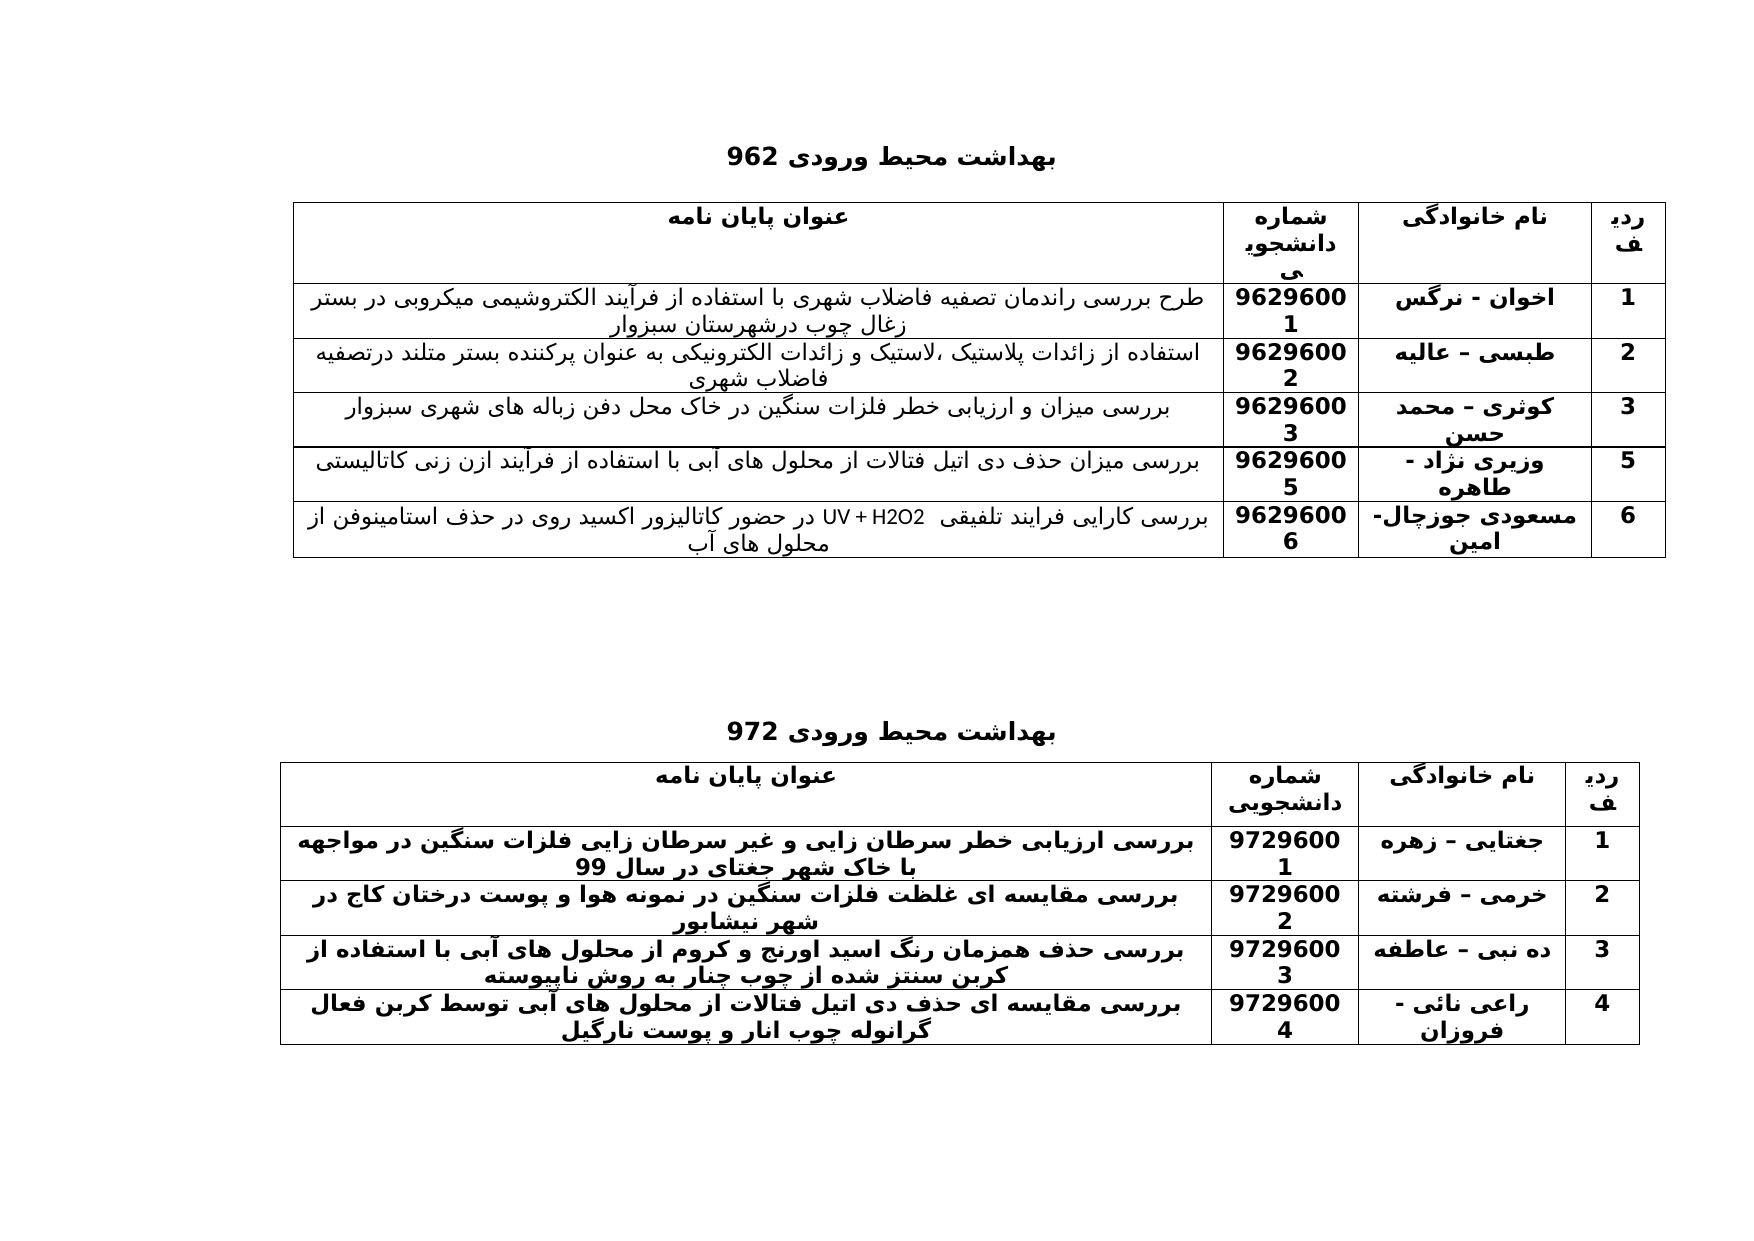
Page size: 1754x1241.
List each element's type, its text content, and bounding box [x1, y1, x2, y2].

table_cell 6 [1592, 502, 1665, 557]
table_header ردیف [1566, 763, 1639, 826]
table_header نام خانوادگی [1359, 203, 1591, 283]
table_cell استفاده از زائدات پلاستیک ،لاستیک و زائدات الکترونیکی به عنوان پرکننده بستر متلند درتصفیه فاضلاب شهری [294, 339, 1223, 392]
table_cell 96296003 [1224, 393, 1358, 446]
table_cell 3 [1566, 936, 1639, 989]
table_header شماره دانشجویی [1224, 203, 1358, 283]
table_cell طرح بررسی راندمان تصفیه فاضلاب شهری با استفاده از فرآیند الکتروشیمی میکروبی در بستر زغال چوب درشهرستان سبزوار [294, 284, 1223, 338]
table_cell 97296004 [1212, 990, 1358, 1043]
text بهداشت محیط ورودی 962 [59, 143, 1724, 172]
table_cell بررسی کارایی فرایند تلفیقی UV + H2O2 در حضور کاتالیزور اکسید روی در حذف استامینوفن از محلول های آب [294, 502, 1223, 557]
table_cell بررسی میزان حذف دی اتیل فتالات از محلول های آبی با استفاده از فرآیند ازن زنی کاتالیستی [294, 448, 1223, 501]
table_cell جغتایی – زهره [1359, 827, 1565, 880]
table_cell 96296005 [1224, 448, 1358, 501]
table_header شماره دانشجویی [1212, 763, 1358, 826]
table_cell 96296001 [1224, 284, 1358, 338]
text بهداشت محیط ورودی 972 [59, 717, 1724, 746]
table_cell 97296003 [1212, 936, 1358, 989]
table_cell مسعودی جوزچال- امین [1359, 502, 1591, 557]
table_header نام خانوادگی [1359, 763, 1565, 826]
table_cell ده نبی – عاطفه [1359, 936, 1565, 989]
table_cell کوثری – محمد حسن [1359, 393, 1591, 446]
table_cell طبسی – عالیه [1359, 339, 1591, 392]
table_cell بررسی مقایسه ای حذف دی اتیل فتالات از محلول های آبی توسط کربن فعال گرانوله چوب انار و پوست نارگیل [281, 990, 1211, 1043]
table_cell اخوان - نرگس [1359, 284, 1591, 338]
table_cell 4 [1566, 990, 1639, 1043]
table_header ردیف [1592, 203, 1665, 283]
table_cell 5 [1592, 448, 1665, 501]
table_cell بررسی مقایسه ای غلظت فلزات سنگین در نمونه هوا و پوست درختان کاج در شهر نیشابور [281, 881, 1211, 935]
table_cell 2 [1592, 339, 1665, 392]
table_cell 96296006 [1224, 502, 1358, 557]
table_cell بررسی ارزیابی خطر سرطان زایی و غیر سرطان زایی فلزات سنگین در مواجهه با خاک شهر جغتای در سال 99 [281, 827, 1211, 880]
table_cell 1 [1566, 827, 1639, 880]
table_cell 97296001 [1212, 827, 1358, 880]
table_cell خرمی – فرشته [1359, 881, 1565, 935]
table_cell 97296002 [1212, 881, 1358, 935]
table_cell بررسی میزان و ارزیابی خطر فلزات سنگین در خاک محل دفن زباله های شهری سبزوار [294, 393, 1223, 446]
table_cell 1 [1592, 284, 1665, 338]
table_cell راعی نائی - فروزان [1359, 990, 1565, 1043]
table_cell 2 [1566, 881, 1639, 935]
table_cell 3 [1592, 393, 1665, 446]
table_cell 96296002 [1224, 339, 1358, 392]
table_header عنوان پایان نامه [281, 763, 1211, 826]
table_cell بررسی حذف همزمان رنگ اسید اورنج و کروم از محلول های آبی با استفاده از کربن سنتز شده از چوب چنار به روش ناپیوسته [281, 936, 1211, 989]
table_cell وزیری نژاد - طاهره [1359, 448, 1591, 501]
table_header عنوان پایان نامه [294, 203, 1223, 283]
